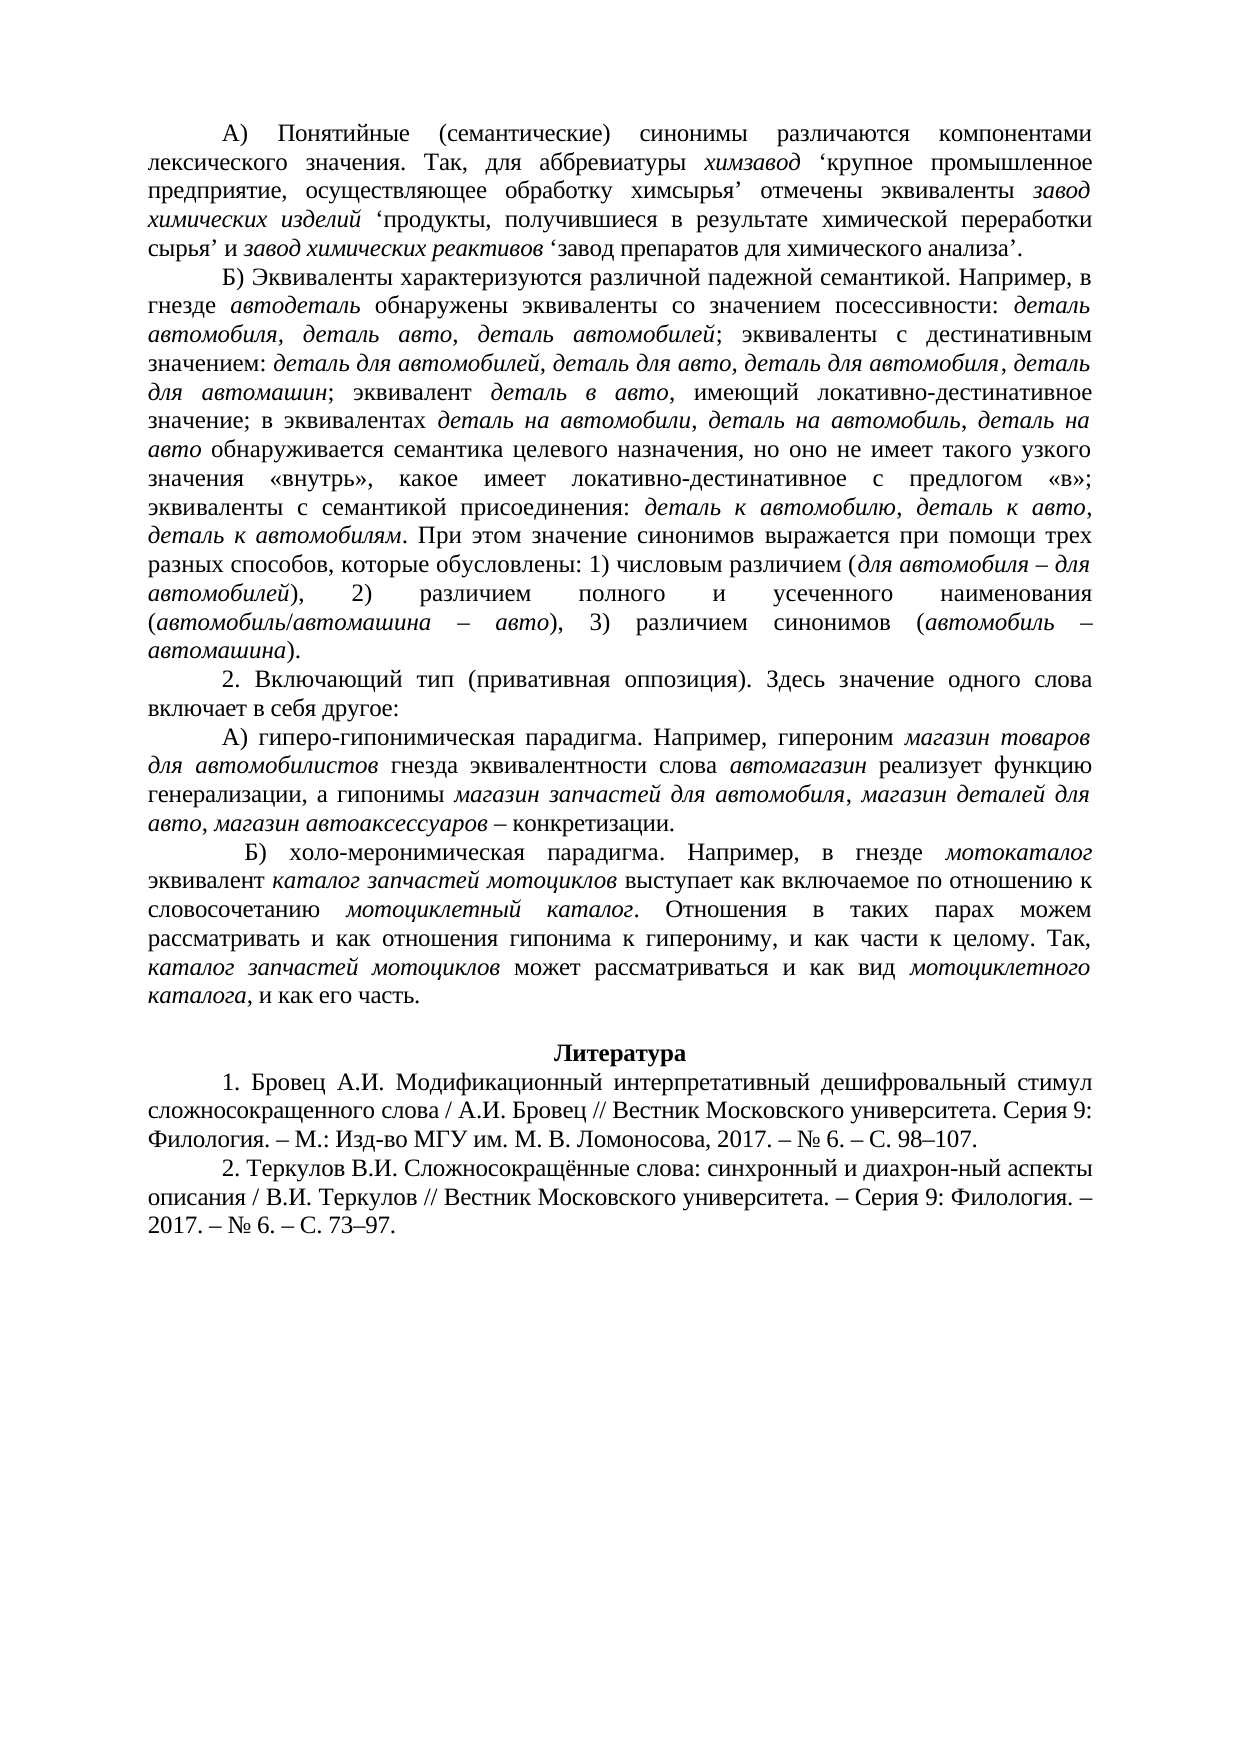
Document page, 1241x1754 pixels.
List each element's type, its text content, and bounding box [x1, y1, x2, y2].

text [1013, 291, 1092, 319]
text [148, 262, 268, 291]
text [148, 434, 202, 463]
text Б) холо-меронимическая парадигма. Например, в гнезде мотокаталог эквивалент каталог запчастей мотоциклов выступает как включаемое по отношению к словосочетанию мотоциклетный каталог. Отношения в таких парах можем рассматривать и как отношения гипонима к гиперониму, и как части к целому. Так, каталог запчастей мотоциклов может рассматриваться и как вид мотоциклетного каталога, и как его часть. [148, 837, 1092, 1009]
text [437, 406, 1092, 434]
text Б) Эквиваленты характеризуются различной падежной семантикой. Например, в гнезде автодеталь обнаружены эквиваленты со значением посессивности: деталь автомобиля, деталь авто, деталь автомобилей; эквиваленты с дестинативным значением: деталь для автомобилей, деталь для авто, деталь для автомобиля, деталь для автомашин; эквивалент деталь в авто, имеющий локативно-дестинативное значение; в эквивалентах деталь на автомобили, деталь на автомобиль, деталь на авто обнаруживается семантика целевого назначения, но оно не имеет такого узкого значения «внутрь», какое имеет локативно-дестинативное с предлогом «в»; эквиваленты с семантикой присоединения: деталь к автомобилю, деталь к авто, деталь к автомобилям. При этом значение синонимов выражается при помощи трех разных способов, которые обусловлены: 1) числовым различием (для автомобиля – для автомобилей), 2) различием полного и усеченного наименования (автомобиль/автомашина – авто), 3) различием синонимов (автомобиль – автомашина). [148, 319, 1092, 406]
text Литература [148, 1038, 1092, 1067]
text 2. Включающий тип (привативная оппозиция). Здесь значение одного слова включает в себя другое: [148, 664, 1092, 722]
text А) гиперо-гипонимическая парадигма. Например, гипероним магазин товаров для автомобилистов гнезда эквивалентности слова автомагазин реализует функцию генерализации, а гипонимы магазин запчастей для автомобиля, магазин деталей для авто, магазин автоаксессуаров – конкретизации. [148, 722, 1092, 837]
text 1. Бровец А.И. Модификационный интерпретативный дешифровальный стимул сложносокращенного слова / А.И. Бровец // Вестник Московского университета. Серия 9: Филология. – М.: Изд-во МГУ им. М. В. Ломоносова, 2017. – № 6. – С. 98–107. [148, 1067, 1092, 1153]
text 2. Теркулов В.И. Сложносокращённые слова: синхронный и диахрон-ный аспекты описания / В.И. Теркулов // Вестник Московского университета. – Серия 9: Филология. – 2017. – № 6. – С. 73–97. [148, 1153, 1092, 1239]
text А) Понятийные (семантические) синонимы различаются компонентами лексического значения. Так, для аббревиатуры химзавод ‘крупное промышленное предприятие, осуществляющее обработку химсырья’ отмечены эквиваленты завод химических изделий ‘продукты, получившиеся в результате химической переработки сырья’ и завод химических реактивов ‘завод препаратов для химического анализа’. [148, 118, 1092, 262]
